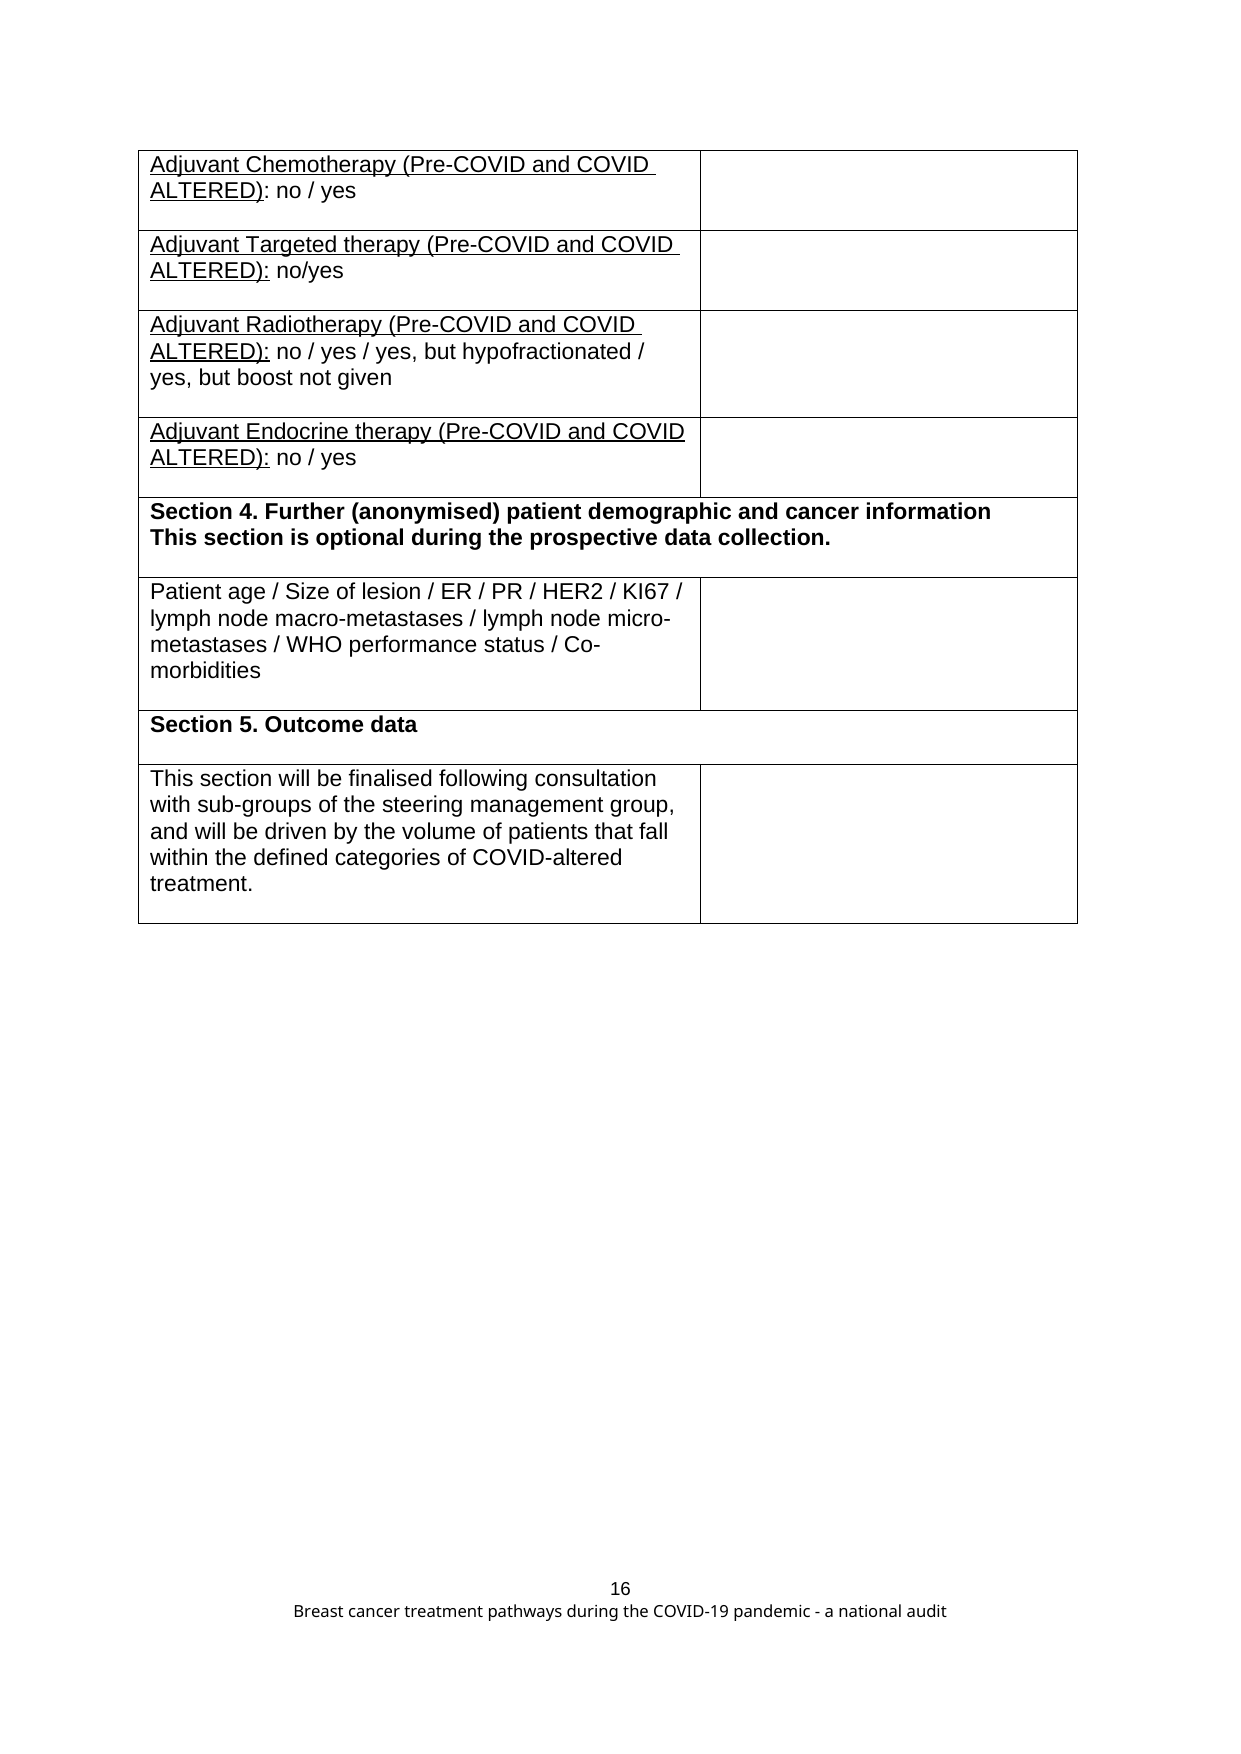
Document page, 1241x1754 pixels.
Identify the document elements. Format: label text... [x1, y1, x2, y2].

table_cell This section will be finalised following consultation with sub-groups of the steering management group, and will be driven by the volume of patients that fall within the defined categories of COVID-altered treatment. [139, 765, 700, 923]
table_cell [701, 151, 1077, 230]
table_cell [701, 578, 1077, 710]
table_cell Adjuvant Radiotherapy (Pre-COVID and COVID ALTERED): no / yes / yes, but hypofractionated / yes, but boost not given [139, 311, 700, 417]
table_cell [701, 231, 1077, 310]
table_cell Adjuvant Chemotherapy (Pre-COVID and COVID ALTERED): no / yes [139, 151, 700, 230]
table_cell Adjuvant Targeted therapy (Pre-COVID and COVID ALTERED): no/yes [139, 231, 700, 310]
table_cell Section 4. Further (anonymised) patient demographic and cancer information This section is optional during the prospective data collection. [139, 498, 1077, 577]
table_cell [701, 311, 1077, 417]
table_cell [701, 765, 1077, 923]
table_cell Section 5. Outcome data [139, 711, 1077, 764]
table_cell Adjuvant Endocrine therapy (Pre-COVID and COVID ALTERED): no / yes [139, 418, 700, 497]
table_cell [701, 418, 1077, 497]
table_cell Patient age / Size of lesion / ER / PR / HER2 / KI67 / lymph node macro-metastases / lymph node micro-metastases / WHO performance status / Co-morbidities [139, 578, 700, 710]
